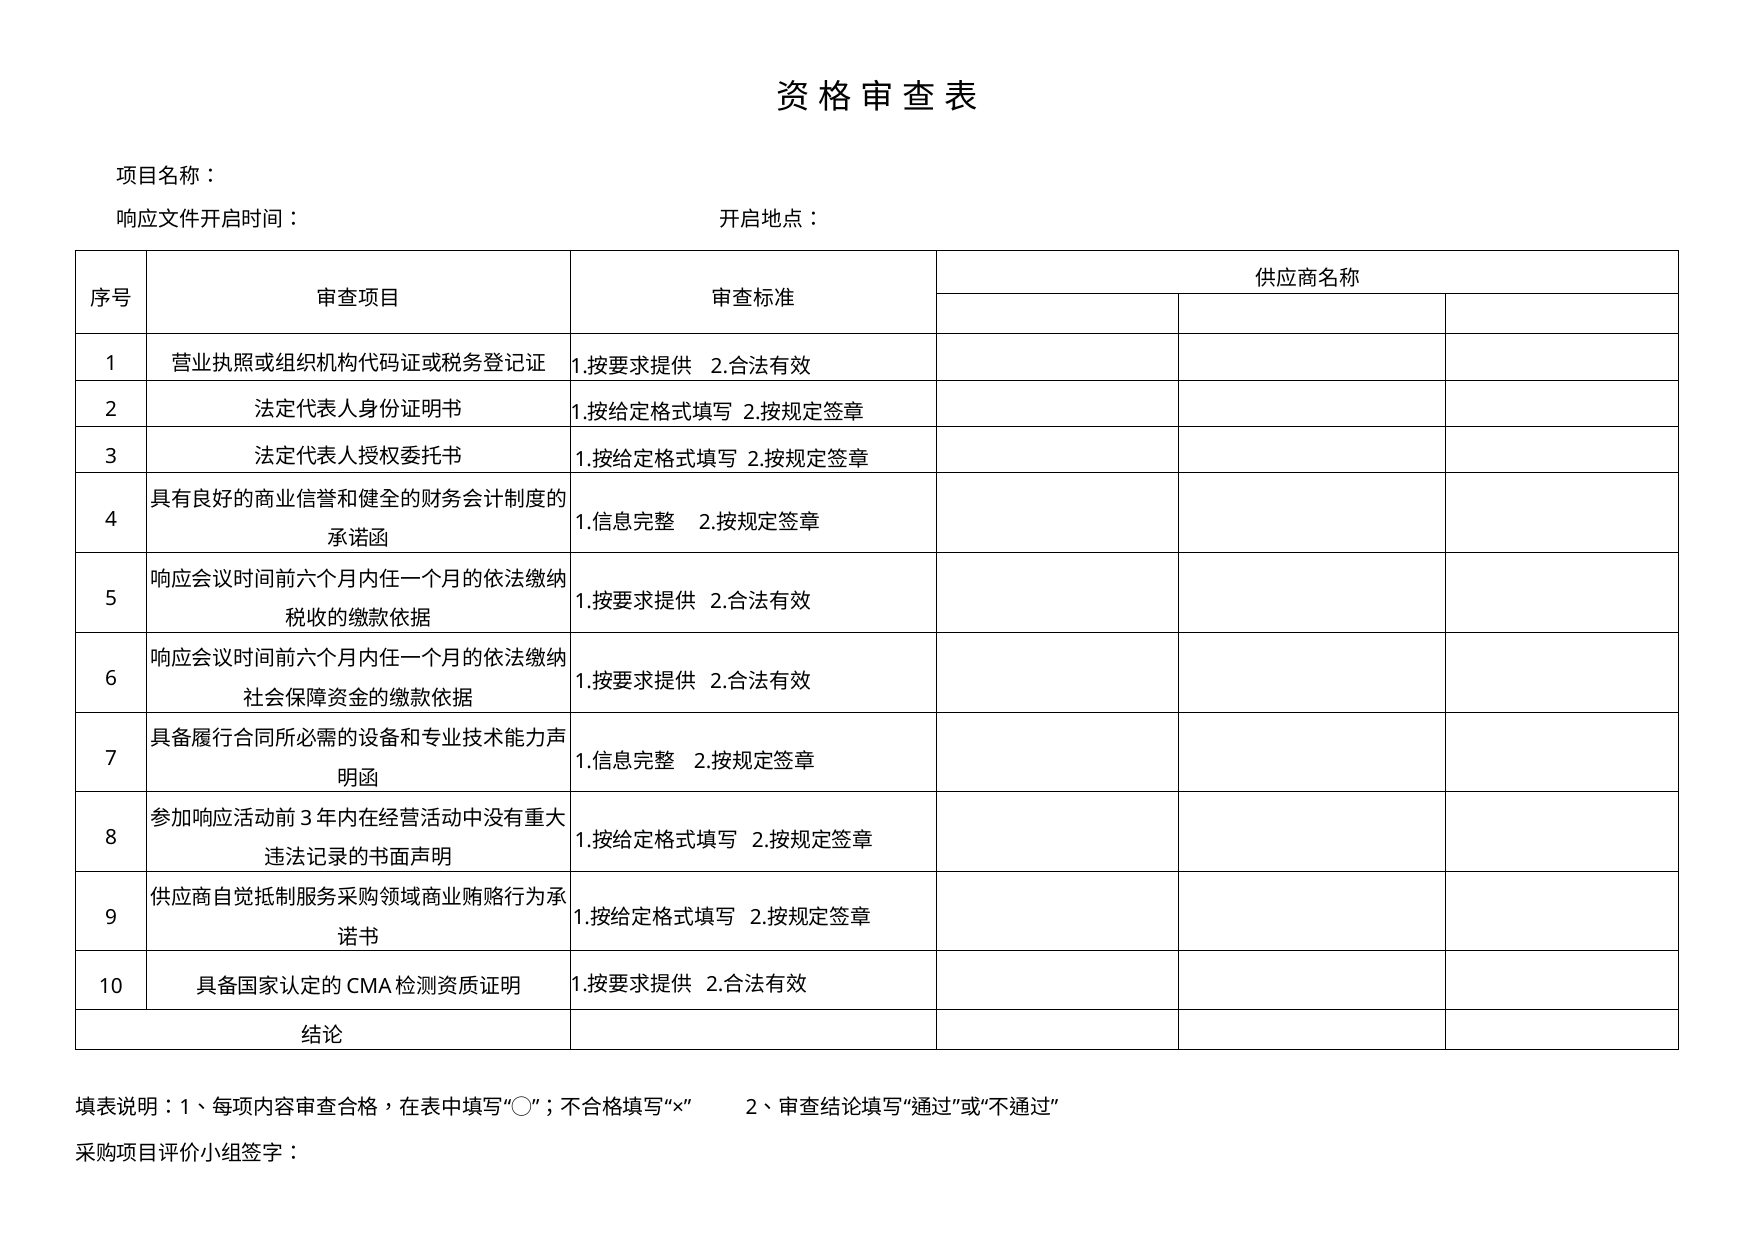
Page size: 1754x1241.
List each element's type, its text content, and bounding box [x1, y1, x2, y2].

table_cell 1.信息完整 2.按规定签章 [571, 473, 936, 552]
table_cell 法定代表人身份证明书 [147, 381, 570, 426]
table_cell 法定代表人授权委托书 [147, 427, 570, 472]
table_cell 1.按要求提供 2.合法有效 [571, 633, 936, 711]
table_cell 1 [76, 334, 146, 379]
table_cell [1446, 951, 1678, 1009]
table_cell [1446, 427, 1678, 472]
table_cell 8 [76, 792, 146, 871]
table_cell 1.按给定格式填写 2.按规定签章 [571, 381, 936, 426]
table_cell [1446, 553, 1678, 632]
table_cell [1179, 427, 1445, 472]
table_cell [1446, 294, 1678, 333]
table_cell 响应会议时间前六个月内任一个月的依法缴纳社会保障资金的缴款依据 [147, 633, 570, 711]
text 响应文件开启时间： 开启地点： [75, 204, 1679, 232]
table_cell 1.信息完整 2.按规定签章 [571, 713, 936, 791]
table_cell 具有良好的商业信誉和健全的财务会计制度的承诺函 [147, 473, 570, 552]
table_cell 供应商自觉抵制服务采购领域商业贿赂行为承诺书 [147, 872, 570, 950]
table_cell [1446, 633, 1678, 711]
text 采购项目评价小组签字： [75, 1120, 1679, 1166]
table_cell [1179, 334, 1445, 379]
table_cell 2 [76, 381, 146, 426]
table_cell [1446, 792, 1678, 871]
table_cell [937, 381, 1178, 426]
table_cell [1446, 334, 1678, 379]
table_cell [1179, 294, 1445, 333]
table_cell 具备履行合同所必需的设备和专业技术能力声明函 [147, 713, 570, 791]
text 项目名称： [75, 161, 1679, 190]
table_header 审查项目 [147, 251, 570, 333]
table_cell [1446, 1010, 1678, 1049]
table_cell [1179, 951, 1445, 1009]
table_cell 7 [76, 713, 146, 791]
table_cell 5 [76, 553, 146, 632]
table_cell [937, 633, 1178, 711]
table_cell [1179, 872, 1445, 950]
table_cell [937, 713, 1178, 791]
table_header 序号 [76, 251, 146, 333]
table_cell [1179, 553, 1445, 632]
table_cell 1.按要求提供 2.合法有效 [571, 334, 936, 379]
table_cell 10 [76, 951, 146, 1009]
table_cell [1446, 473, 1678, 552]
table_cell 结论 [76, 1010, 570, 1049]
table_cell 1.按给定格式填写 2.按规定签章 [571, 427, 936, 472]
table_cell [1179, 713, 1445, 791]
table_cell 1.按给定格式填写 2.按规定签章 [571, 792, 936, 871]
table_cell [1446, 872, 1678, 950]
table_cell [937, 473, 1178, 552]
table_cell 1.按要求提供 2.合法有效 [571, 553, 936, 632]
table_cell [1446, 713, 1678, 791]
table_cell [1179, 473, 1445, 552]
table_cell [1179, 381, 1445, 426]
table_cell [1179, 633, 1445, 711]
table_cell [937, 1010, 1178, 1049]
table_cell 4 [76, 473, 146, 552]
table_cell 营业执照或组织机构代码证或税务登记证 [147, 334, 570, 379]
table_cell [1179, 792, 1445, 871]
table_cell [937, 427, 1178, 472]
table_cell 6 [76, 633, 146, 711]
table_cell [937, 872, 1178, 950]
table_cell [937, 792, 1178, 871]
table_cell 具备国家认定的CMA检测资质证明 [147, 951, 570, 1009]
table_cell 参加响应活动前3年内在经营活动中没有重大违法记录的书面声明 [147, 792, 570, 871]
table_cell 9 [76, 872, 146, 950]
table_cell [571, 1010, 936, 1049]
table_cell [937, 553, 1178, 632]
table_header 供应商名称 [937, 251, 1678, 293]
table_cell [1179, 1010, 1445, 1049]
table_cell [937, 334, 1178, 379]
table_cell [937, 294, 1178, 333]
text 填表说明：1、每项内容审查合格，在表中填写“◯”；不合格填写“×” 2、审查结论填写“通过”或“不通过” [75, 1074, 1679, 1120]
table_header 审查标准 [571, 251, 936, 333]
table_cell [937, 951, 1178, 1009]
table_cell 1.按要求提供 2.合法有效 [571, 951, 936, 1009]
table_cell 响应会议时间前六个月内任一个月的依法缴纳税收的缴款依据 [147, 553, 570, 632]
table_cell 1.按给定格式填写 2.按规定签章 [571, 872, 936, 950]
table_cell [1446, 381, 1678, 426]
table_cell 3 [76, 427, 146, 472]
text 资 格 审 查 表 [75, 73, 1679, 119]
